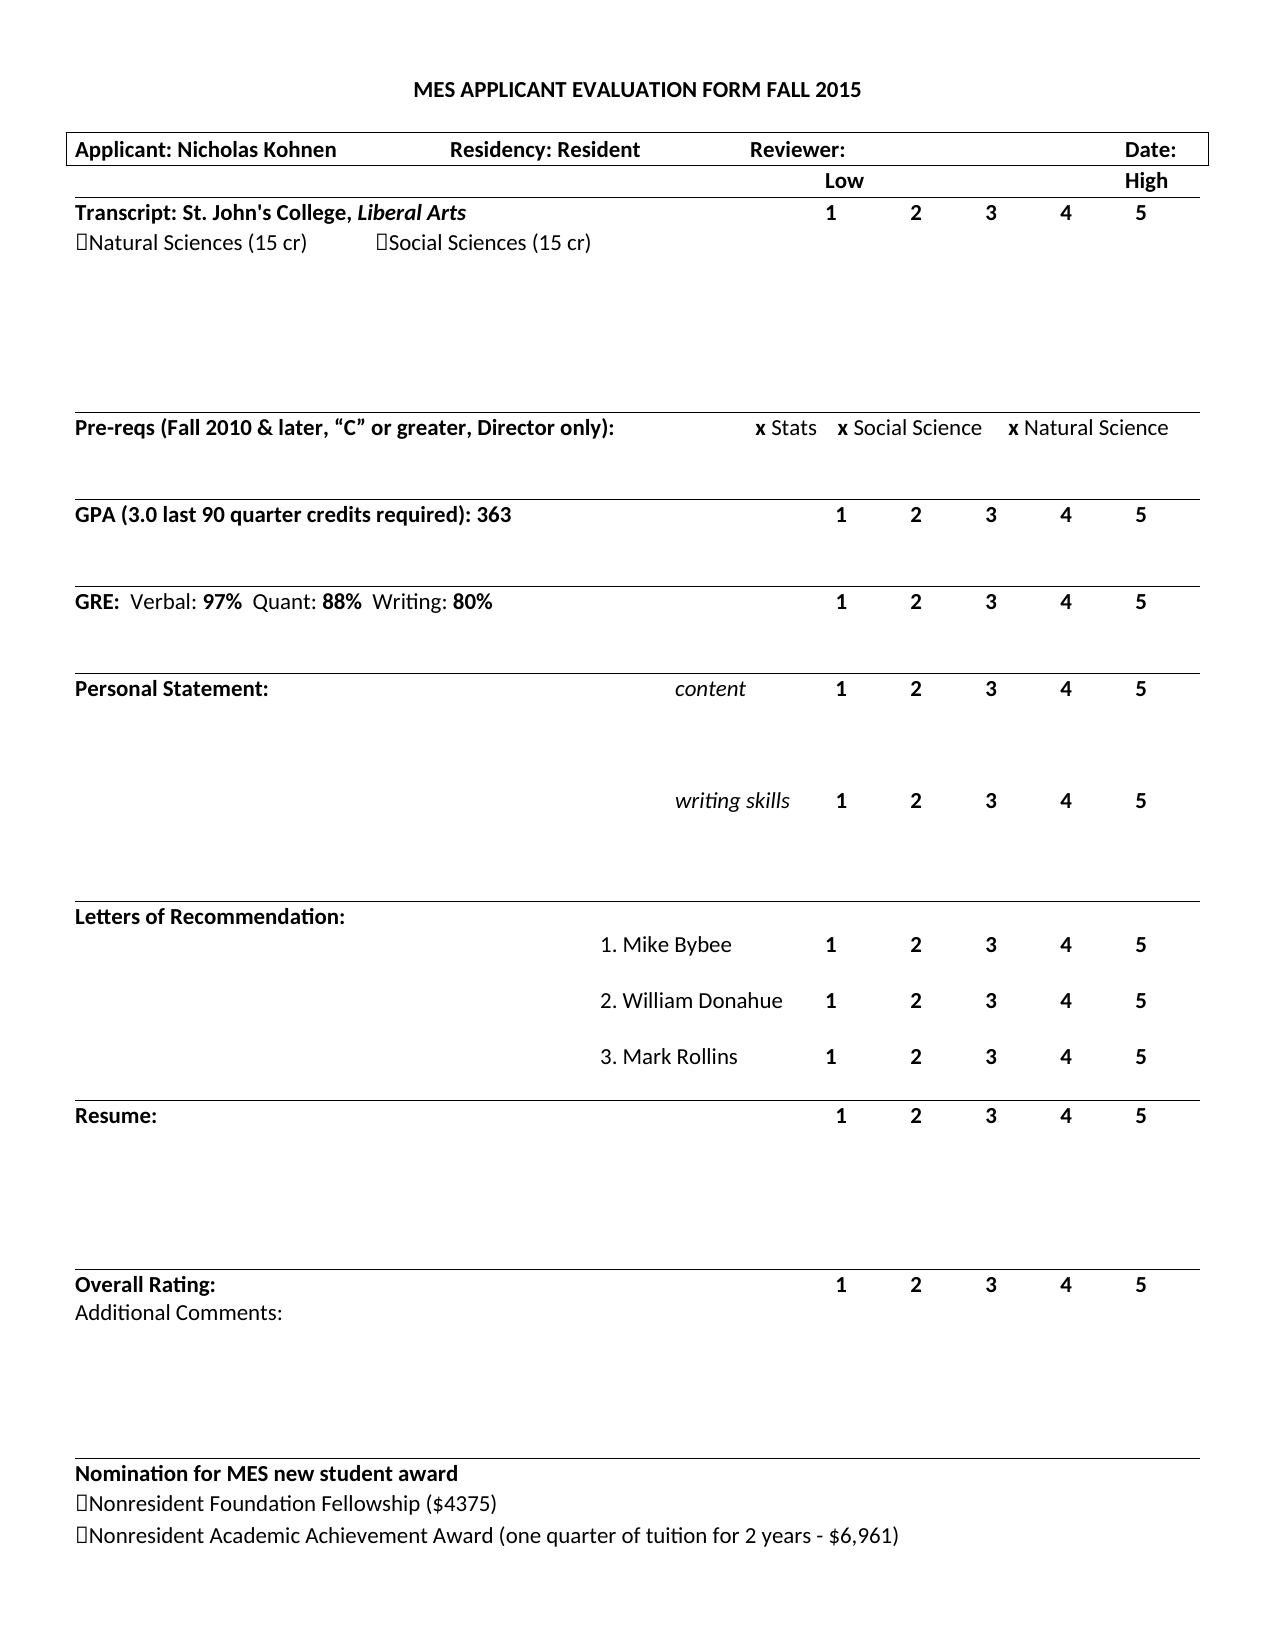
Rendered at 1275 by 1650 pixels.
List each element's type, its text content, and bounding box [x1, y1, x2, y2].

text Low High [75, 166, 1200, 197]
text Nonresident Foundation Fellowship ($4375) [75, 1487, 1200, 1519]
text Nomination for MES new student award [75, 1459, 1200, 1487]
text writing skills 1 2 3 4 5 [600, 787, 1200, 843]
text Resume: 1 2 3 4 5 [75, 1101, 1200, 1129]
text Applicant: Nicholas Kohnen Residency: Resident Reviewer: Date: [67, 133, 1208, 165]
text Transcript: St. John's College, Liberal Arts 1 2 3 4 5 [75, 198, 1200, 226]
text 1. Mike Bybee 1 2 3 4 5 [75, 930, 1200, 958]
text Additional Comments: [75, 1298, 1200, 1326]
text GPA (3.0 last 90 quarter credits required): 363 1 2 3 4 5 [75, 500, 1200, 528]
text GRE: Verbal: 97% Quant: 88% Writing: 80% 1 2 3 4 5 [75, 587, 1200, 615]
text Pre-reqs (Fall 2010 & later, “C” or greater, Director only): x Stats x Social Science x Natural Science [75, 413, 1200, 441]
text Letters of Recommendation: [75, 902, 1200, 930]
text Natural Sciences (15 cr) Social Sciences (15 cr) [75, 226, 1200, 285]
text 2. William Donahue 1 2 3 4 5 [525, 986, 1200, 1014]
text 3. Mark Rollins 1 2 3 4 5 [75, 1042, 1200, 1070]
text Overall Rating: 1 2 3 4 5 [75, 1270, 1200, 1298]
text Nonresident Academic Achievement Award (one quarter of tuition for 2 years - $6,961) [75, 1519, 1200, 1550]
text Personal Statement: content 1 2 3 4 5 [75, 674, 1200, 703]
text MES APPLICANT EVALUATION FORM FALL 2015 [75, 75, 1200, 103]
